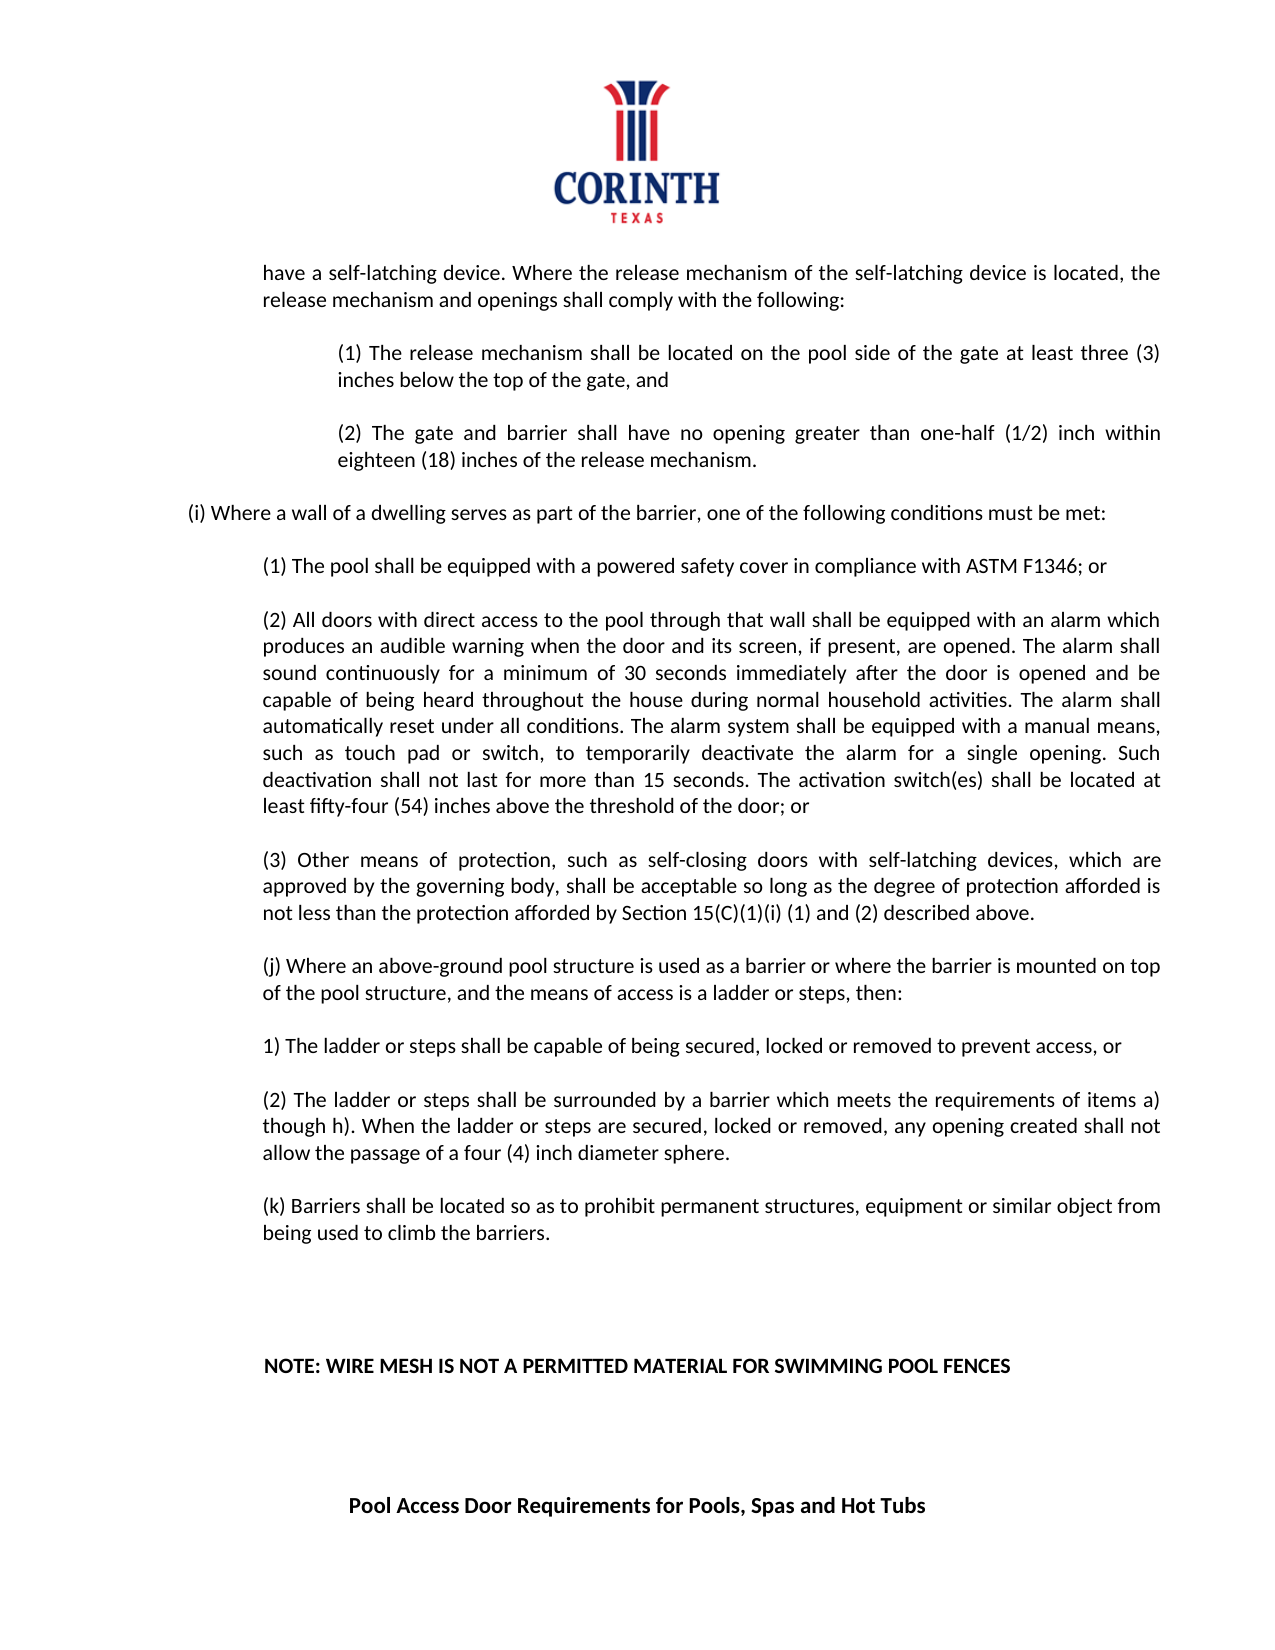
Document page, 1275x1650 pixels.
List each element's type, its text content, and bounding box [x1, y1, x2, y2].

text (2) All doors with direct access to the pool through that wall shall be equipped with an alarm which produces an audible warning when the door and its screen, if present, are opened. The alarm shall sound continuously for a minimum of 30 seconds immediately after the door is opened and be capable of being heard throughout the house during normal household activities. The alarm shall automatically reset under all conditions. The alarm system shall be equipped with a manual means, such as touch pad or switch, to temporarily deactivate the alarm for a single opening. Such deactivation shall not last for more than 15 seconds. The activation switch(es) shall be located at least fifty-four (54) inches above the threshold of the door; or [262, 606, 1162, 819]
text (1) The release mechanism shall be located on the pool side of the gate at least three (3) inches below the top of the gate, and [337, 339, 1162, 392]
picture [546, 75, 729, 231]
text (k) Barriers shall be located so as to prohibit permanent structures, equipment or similar object from being used to climb the barriers. [262, 1192, 1162, 1246]
text 1) The ladder or steps shall be capable of being secured, locked or removed to prevent access, or [262, 1032, 1162, 1059]
text (2) The gate and barrier shall have no opening greater than one-half (1/2) inch within eighteen (18) inches of the release mechanism. [337, 419, 1162, 472]
text (2) The ladder or steps shall be surrounded by a barrier which meets the requirements of items a) though h). When the ladder or steps are secured, locked or removed, any opening created shall not allow the passage of a four (4) inch diameter sphere. [262, 1086, 1162, 1166]
text (1) The pool shall be equipped with a powered safety cover in compliance with ASTM F1346; or [262, 552, 1162, 579]
text Pool Access Door Requirements for Pools, Spas and Hot Tubs [112, 1491, 1162, 1519]
text (j) Where an above-ground pool structure is used as a barrier or where the barrier is mounted on top of the pool structure, and the means of access is a ladder or steps, then: [262, 952, 1162, 1006]
text (i) Where a wall of a dwelling serves as part of the barrier, one of the following conditions must be met: [187, 499, 1162, 526]
text NOTE: WIRE MESH IS NOT A PERMITTED MATERIAL FOR SWIMMING POOL FENCES [112, 1352, 1162, 1379]
text (3) Other means of protection, such as self-closing doors with self-latching devices, which are approved by the governing body, shall be acceptable so long as the degree of protection afforded is not less than the protection afforded by Section 15(C)(1)(i) (1) and (2) described above. [262, 846, 1162, 926]
